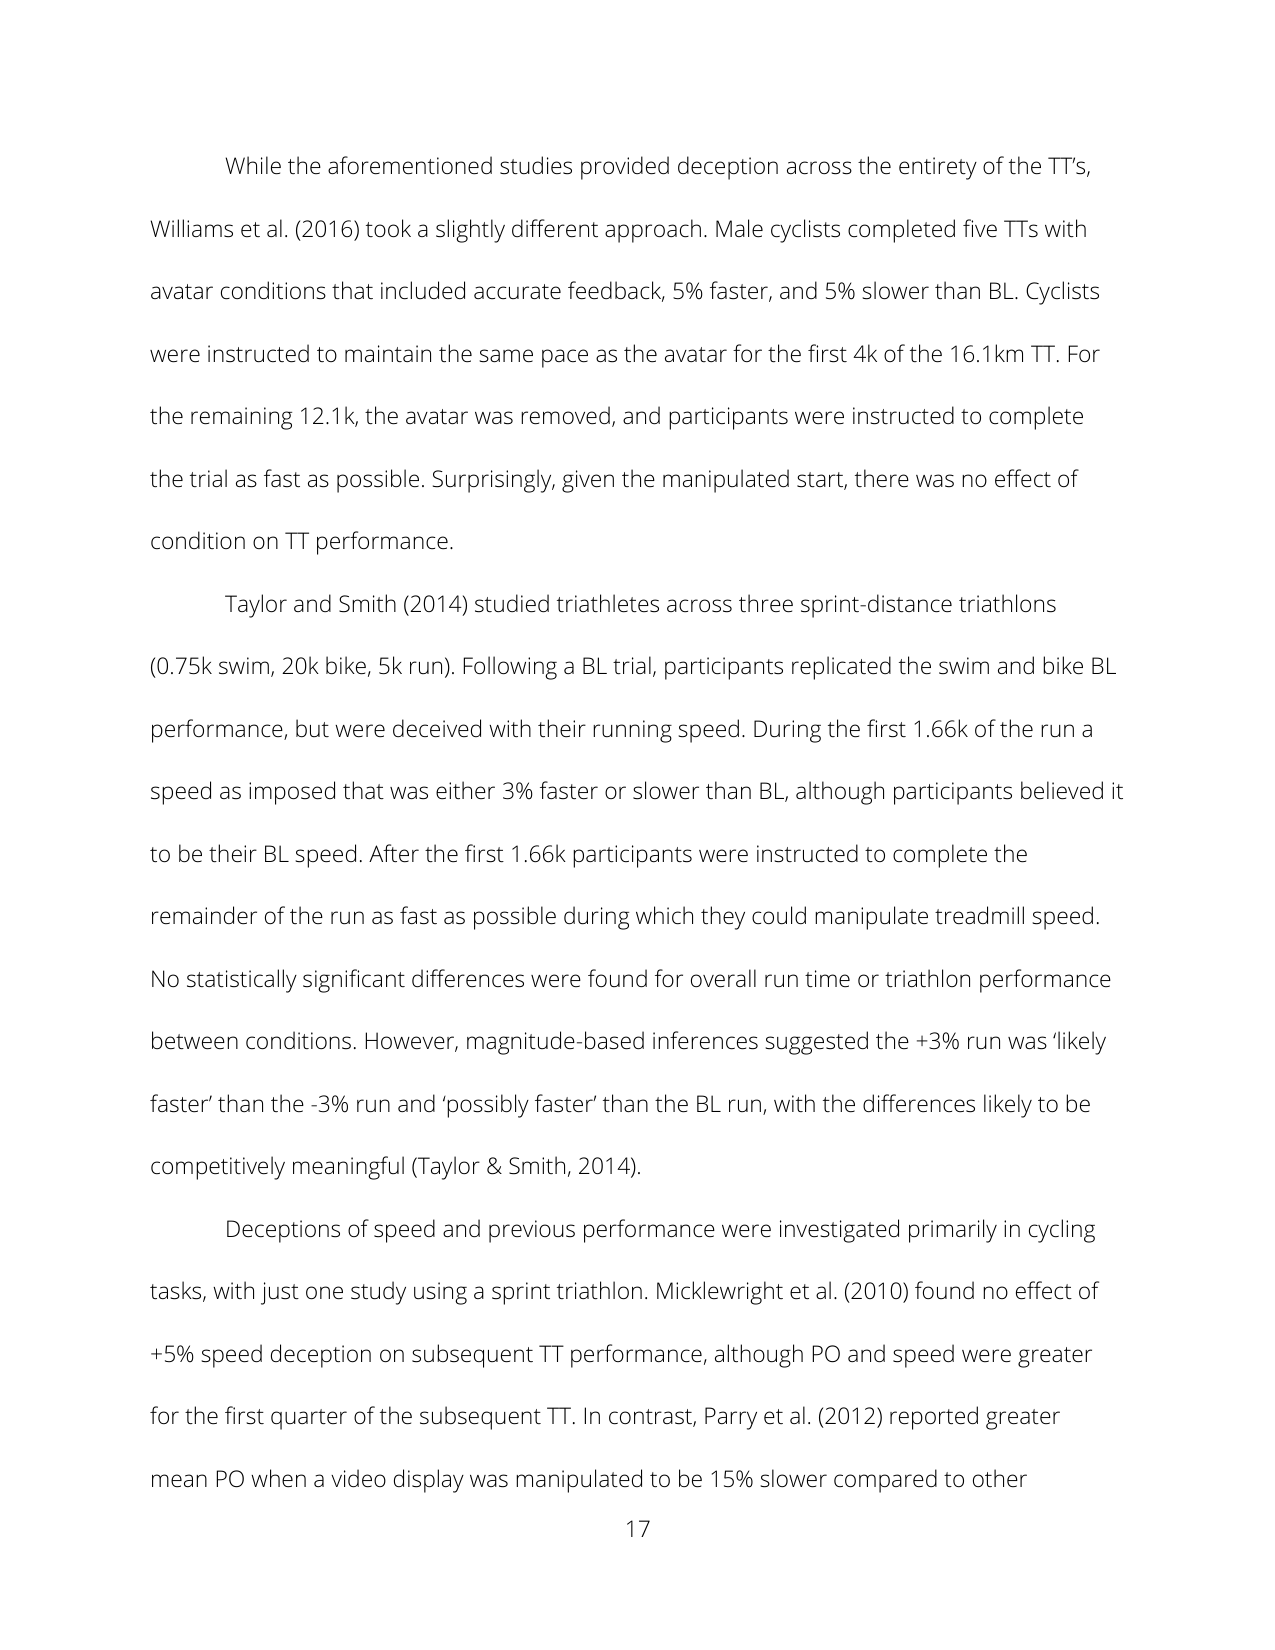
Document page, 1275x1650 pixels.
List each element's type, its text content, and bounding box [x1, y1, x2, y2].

text Taylor and Smith (2014) studied triathletes across three sprint-distance triathlons (0.75k swim, 20k bike, 5k run). Following a BL trial, participants replicated the swim and bike BL performance, but were deceived with their running speed. During the first 1.66k of the run a speed as imposed that was either 3% faster or slower than BL, although participants believed it to be their BL speed. After the first 1.66k participants were instructed to complete the remainder of the run as fast as possible during which they could manipulate treadmill speed. No statistically significant differences were found for overall run time or triathlon performance between conditions. However, magnitude-based inferences suggested the +3% run was ‘likely faster’ than the -3% run and ‘possibly faster’ than the BL run, with the differences likely to be competitively meaningful (Taylor & Smith, 2014). [150, 587, 1125, 1181]
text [150, 1212, 1125, 1494]
text While the aforementioned studies provided deception across the entirety of the TT’s, Williams et al. (2016) took a slightly different approach. Male cyclists completed five TTs with avatar conditions that included accurate feedback, 5% faster, and 5% slower than BL. Cyclists were instructed to maintain the same pace as the avatar for the first 4k of the 16.1km TT. For the remaining 12.1k, the avatar was removed, and participants were instructed to complete the trial as fast as possible. Surprisingly, given the manipulated start, there was no effect of condition on TT performance. [150, 150, 1125, 556]
